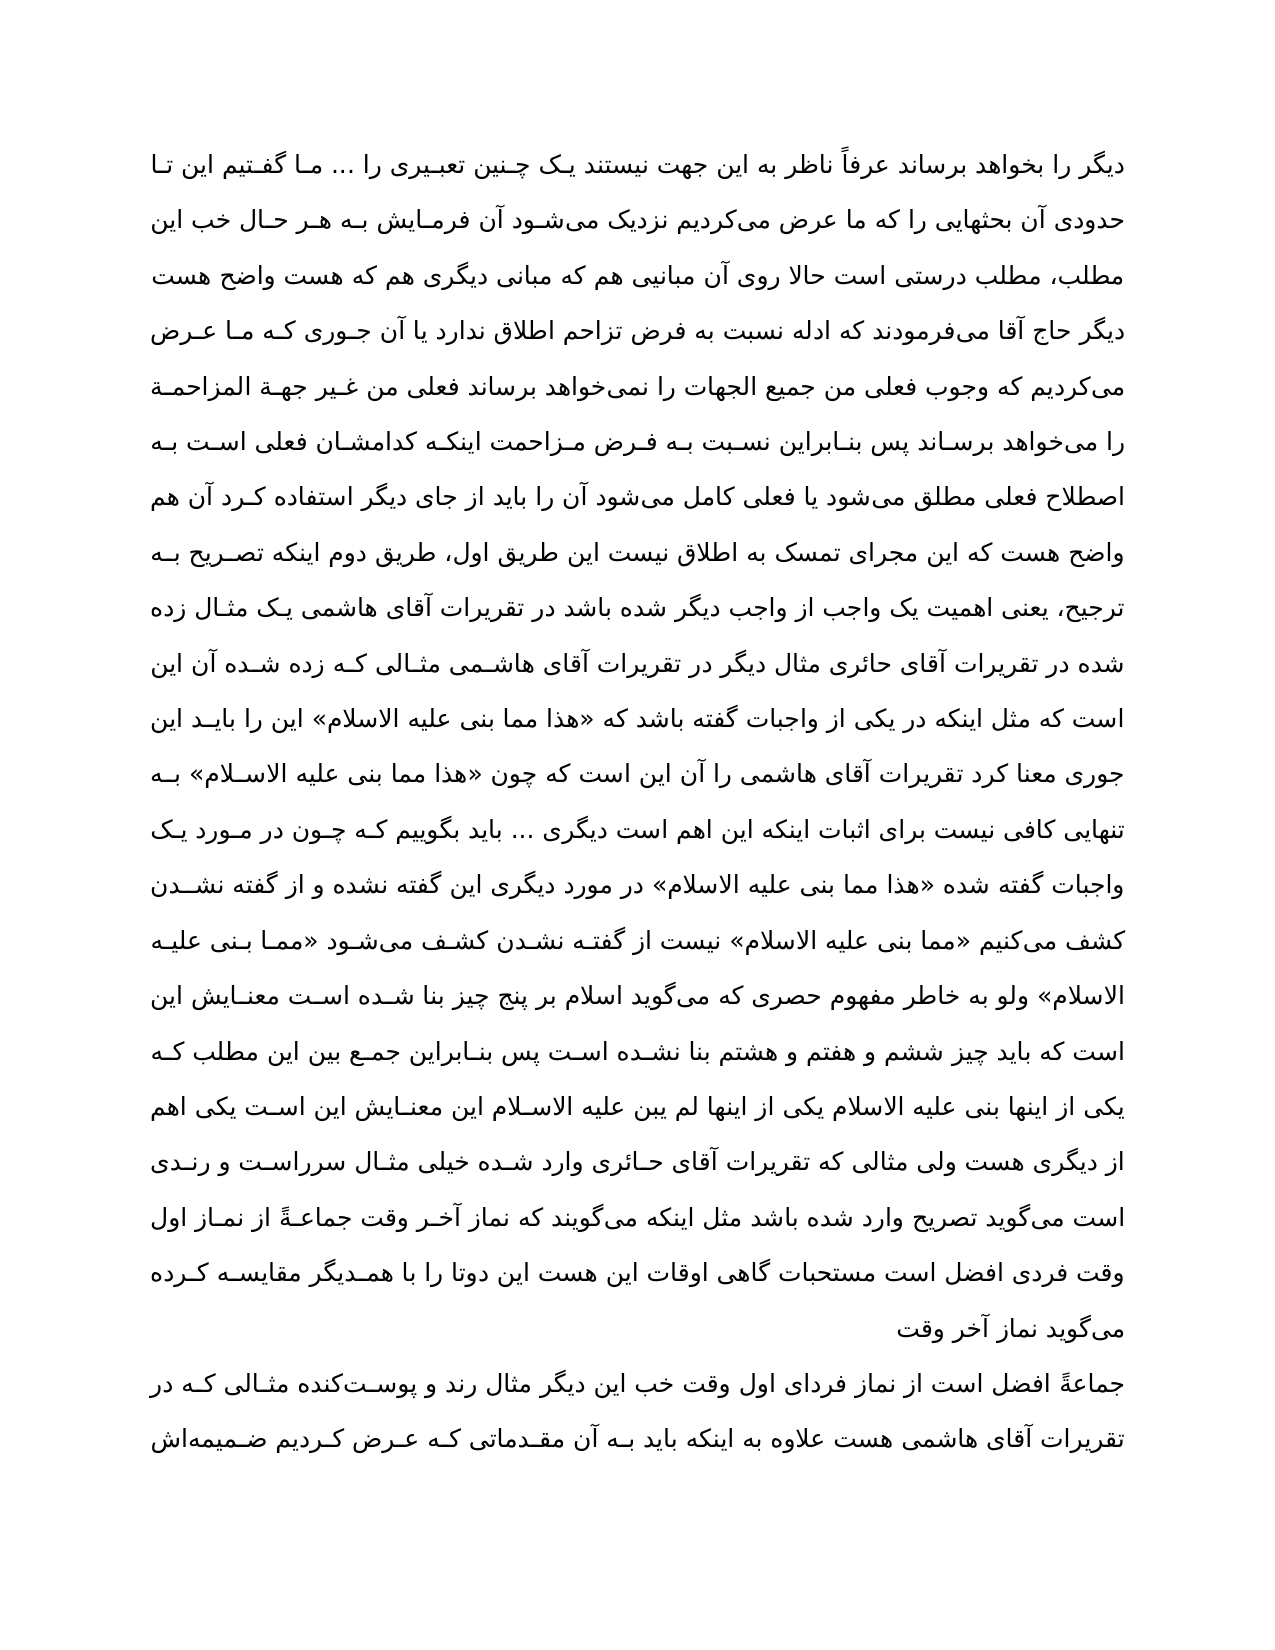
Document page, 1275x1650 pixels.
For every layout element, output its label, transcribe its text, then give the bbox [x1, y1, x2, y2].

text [150, 1369, 1125, 1454]
